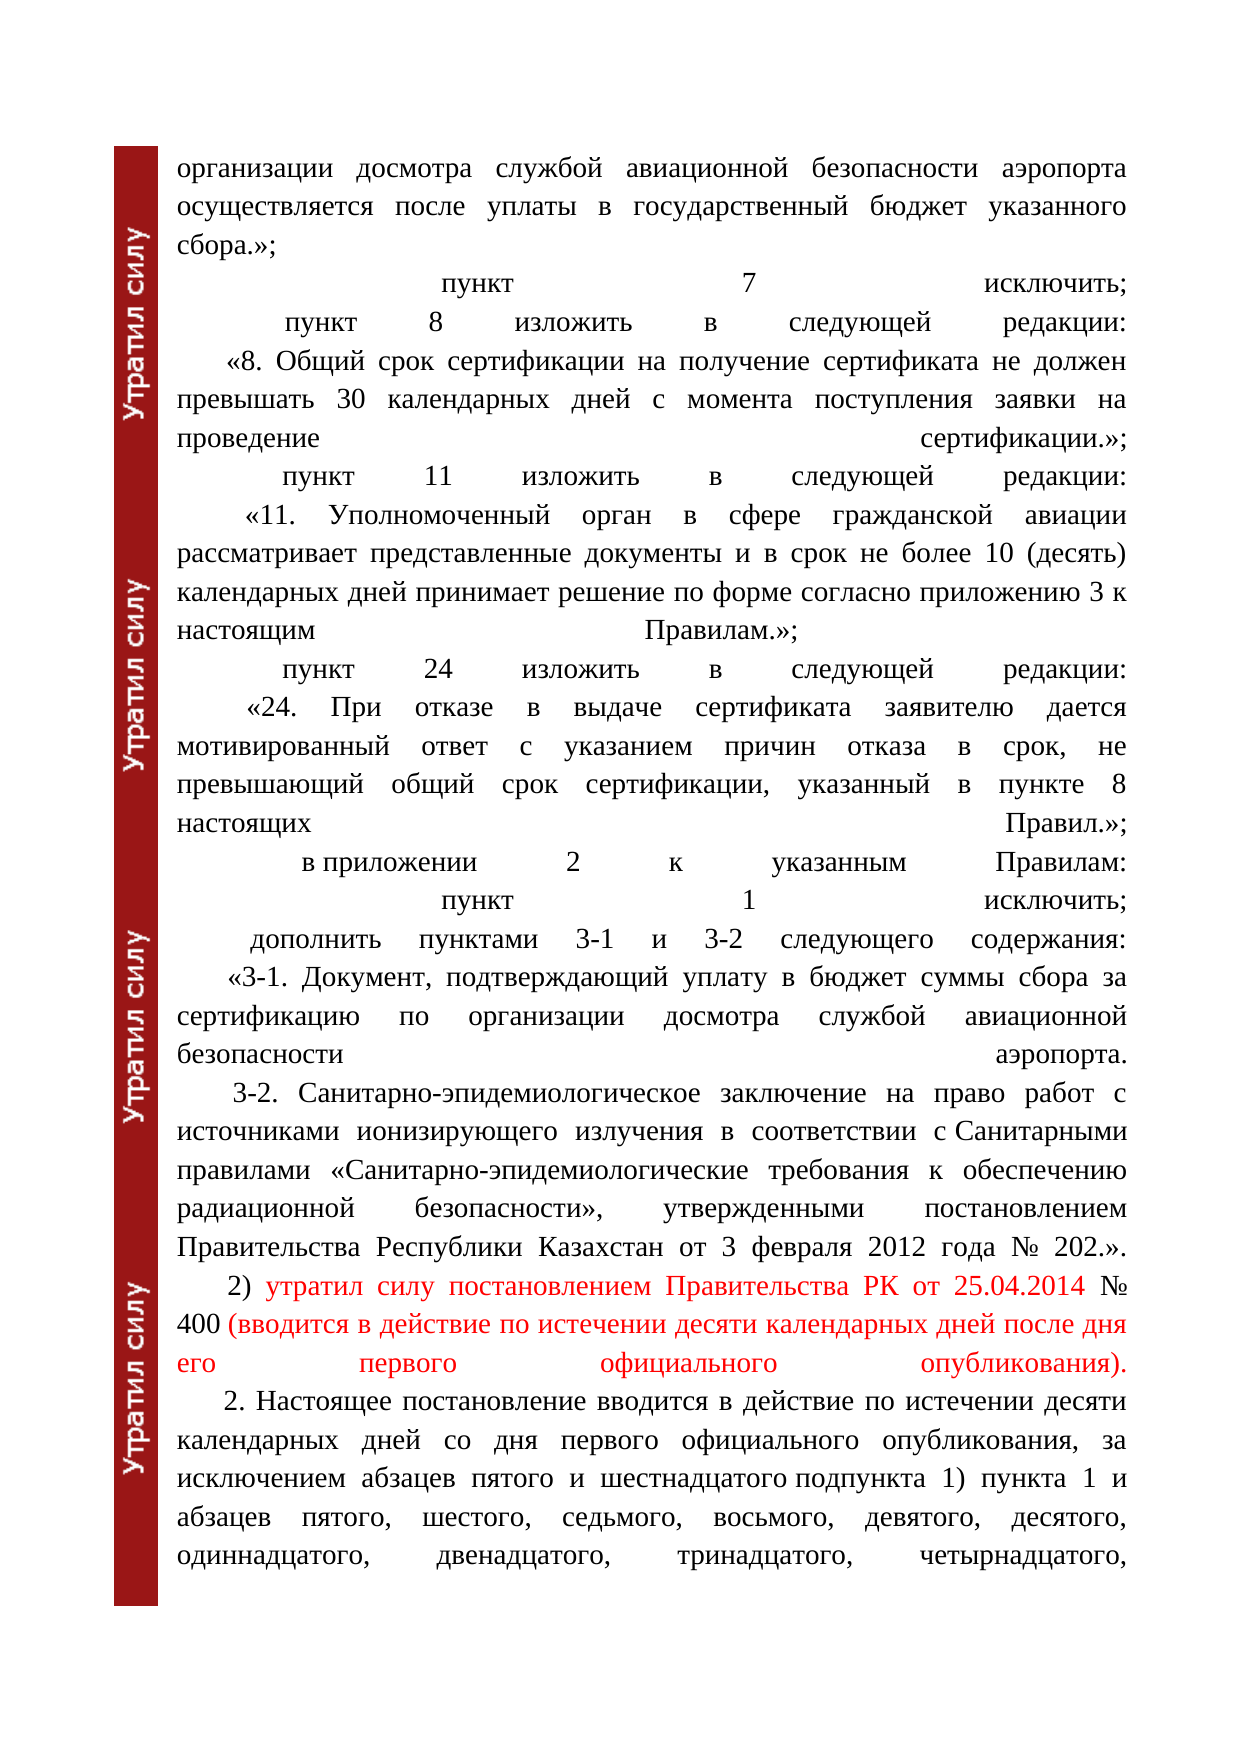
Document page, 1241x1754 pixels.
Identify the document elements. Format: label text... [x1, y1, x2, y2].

picture [114, 1571, 158, 1606]
picture [114, 146, 158, 150]
